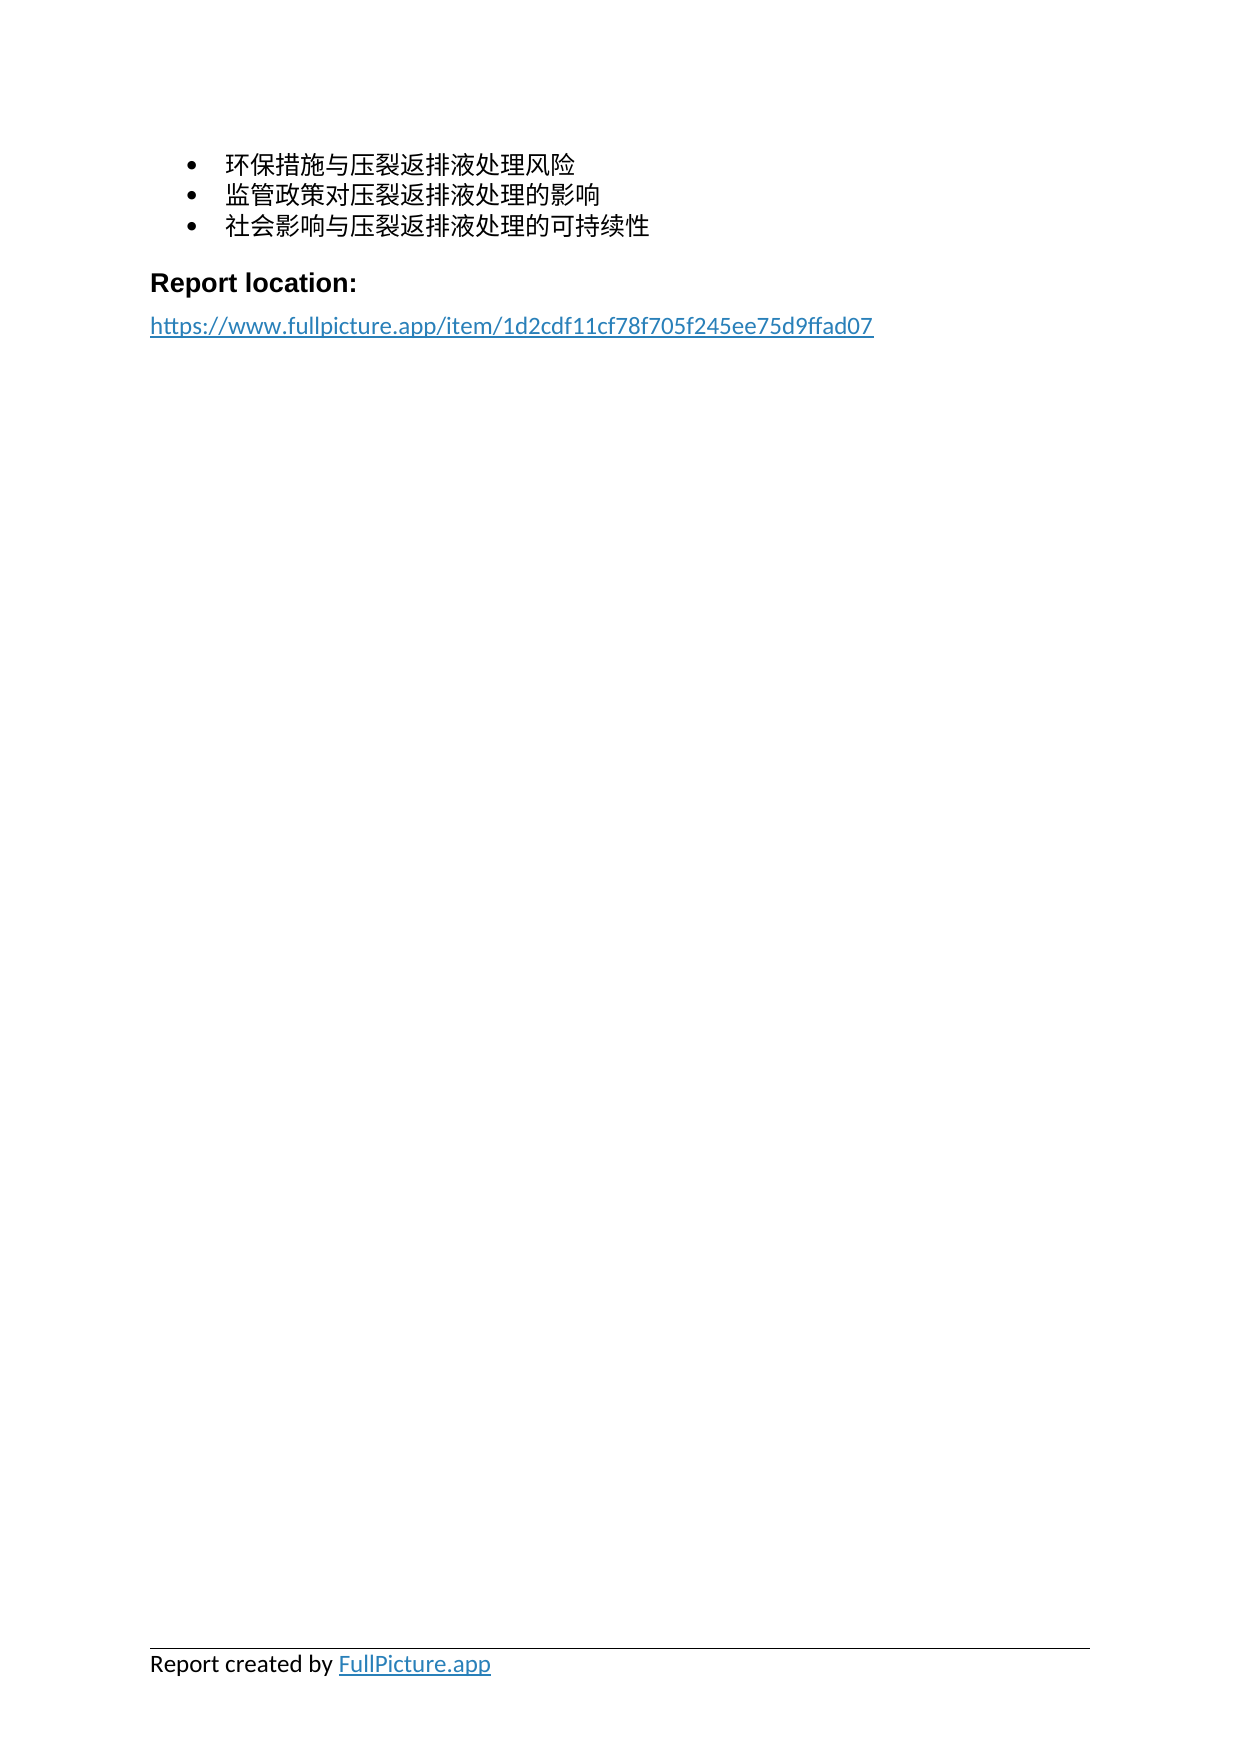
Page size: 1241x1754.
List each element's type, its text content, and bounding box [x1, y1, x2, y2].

list 环保措施与压裂返排液处理风险 [187, 150, 1090, 181]
subtitle Report location: [150, 267, 1090, 298]
list 社会影响与压裂返排液处理的可持续性 [187, 211, 1090, 242]
list 监管政策对压裂返排液处理的影响 [187, 181, 1090, 211]
text https://www.fullpicture.app/item/1d2cdf11cf78f705f245ee75d9ffad07 [150, 310, 1090, 341]
